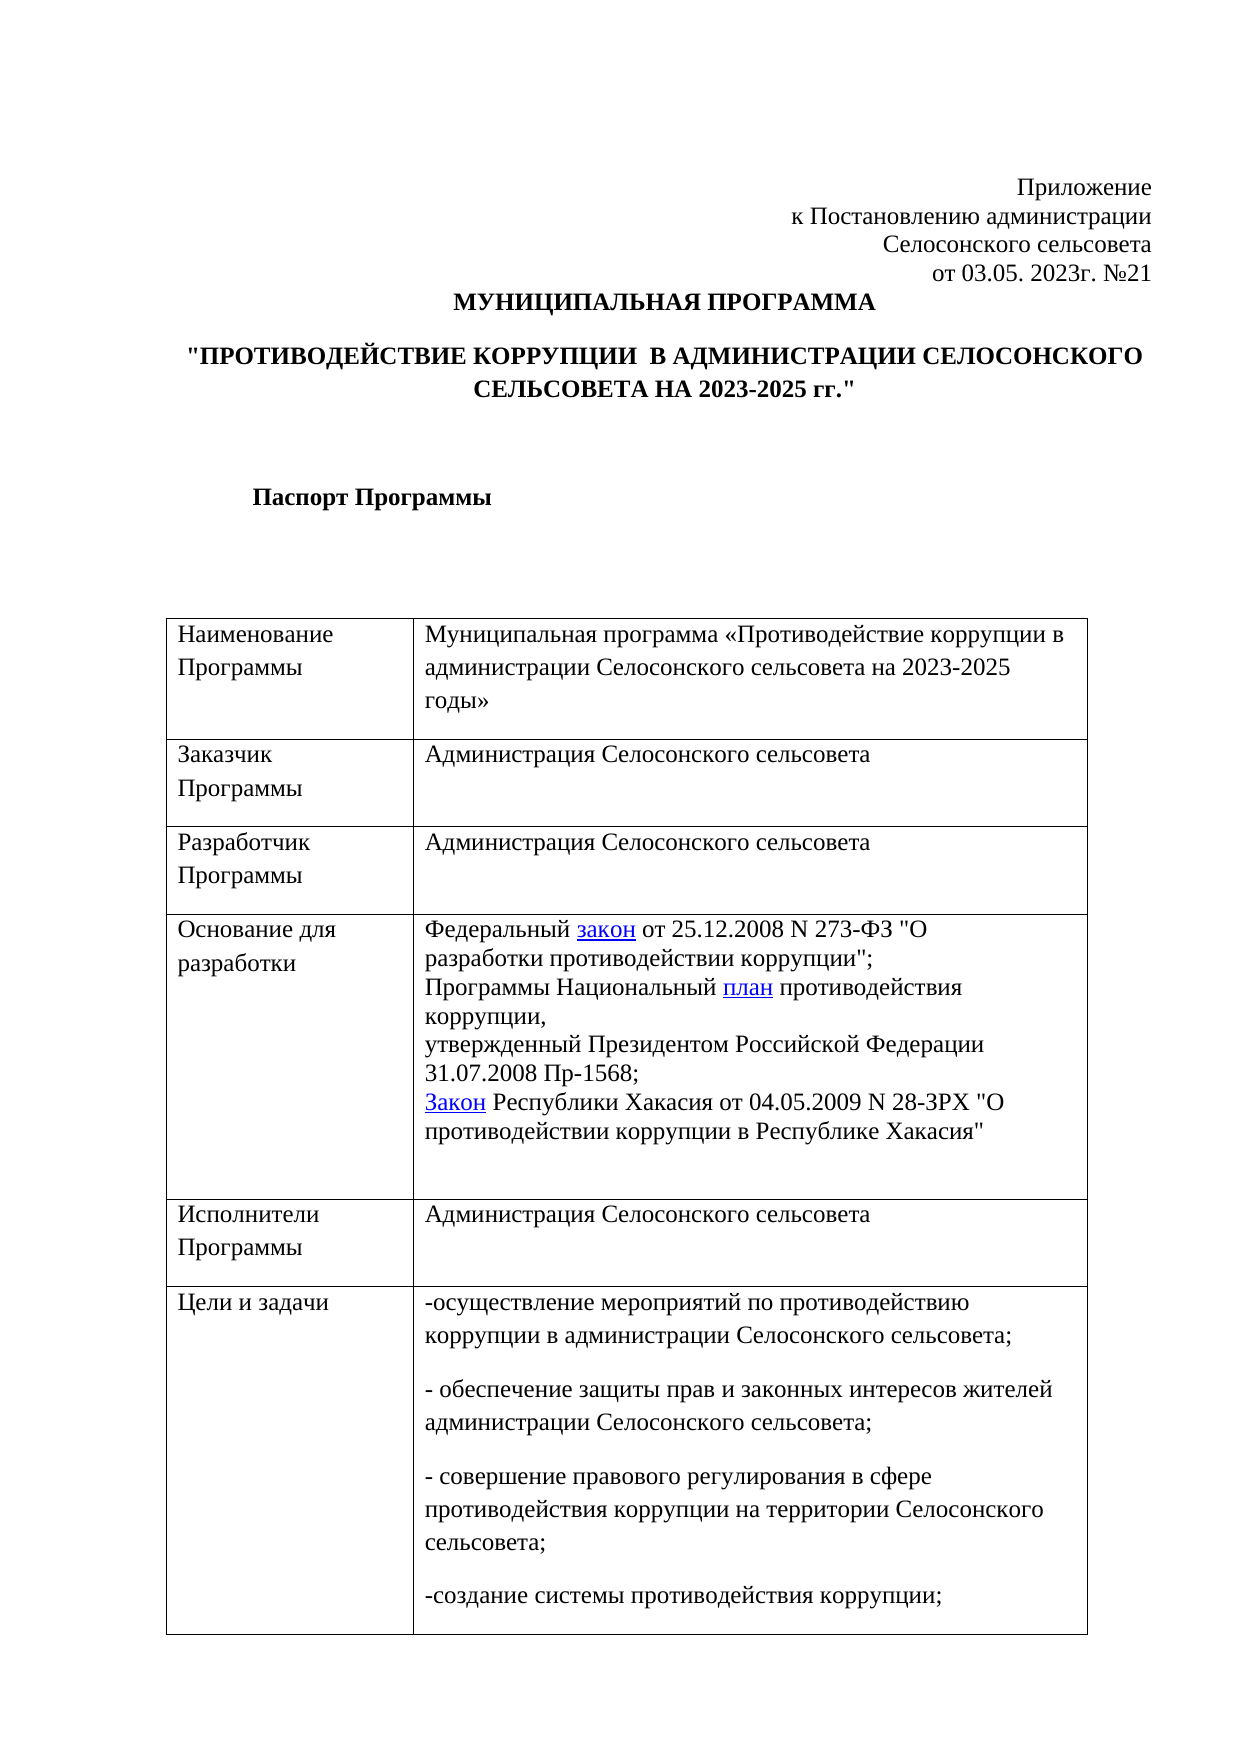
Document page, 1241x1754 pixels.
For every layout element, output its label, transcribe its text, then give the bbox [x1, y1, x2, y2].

table_cell Федеральный закон от 25.12.2008 N 273-ФЗ "О разработки противодействии коррупции"; Программы Национальный план противодействия коррупции, утвержденный Президентом Российской Федерации 31.07.2008 Пр-1568; Закон Республики Хакасия от 04.05.2009 N 28-ЗРХ "О противодействии коррупции в Республике Хакасия" [414, 915, 1087, 1198]
table_cell Администрация Селосонского сельсовета [414, 740, 1087, 826]
text Паспорт Программы [252, 482, 1152, 510]
table_cell Администрация Селосонского сельсовета [414, 1200, 1087, 1286]
text к Постановлению администрации Селосонского сельсовета [776, 201, 1152, 258]
table_cell Заказчик Программы [167, 740, 413, 826]
text от 03.05. 2023г. №21 [776, 258, 1152, 287]
table_cell Разработчик Программы [167, 827, 413, 913]
text Приложение [776, 172, 1152, 201]
text "ПРОТИВОДЕЙСТВИЕ КОРРУПЦИИ В АДМИНИСТРАЦИИ СЕЛОСОНСКОГО СЕЛЬСОВЕТА НА 2023-2025 гг." [177, 341, 1152, 403]
table_header Муниципальная программа «Противодействие коррупции в администрации Селосонского сельсовета на 2023-2025 годы» [414, 619, 1087, 738]
text МУНИЦИПАЛЬНАЯ ПРОГРАММА [177, 287, 1152, 316]
table_header Наименование Программы [167, 619, 413, 738]
table_cell Администрация Селосонского сельсовета [414, 827, 1087, 913]
table_cell Основание для разработки [167, 915, 413, 1198]
table_cell Цели и задачи [167, 1287, 413, 1634]
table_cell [414, 1287, 1087, 1634]
table_cell Исполнители Программы [167, 1200, 413, 1286]
